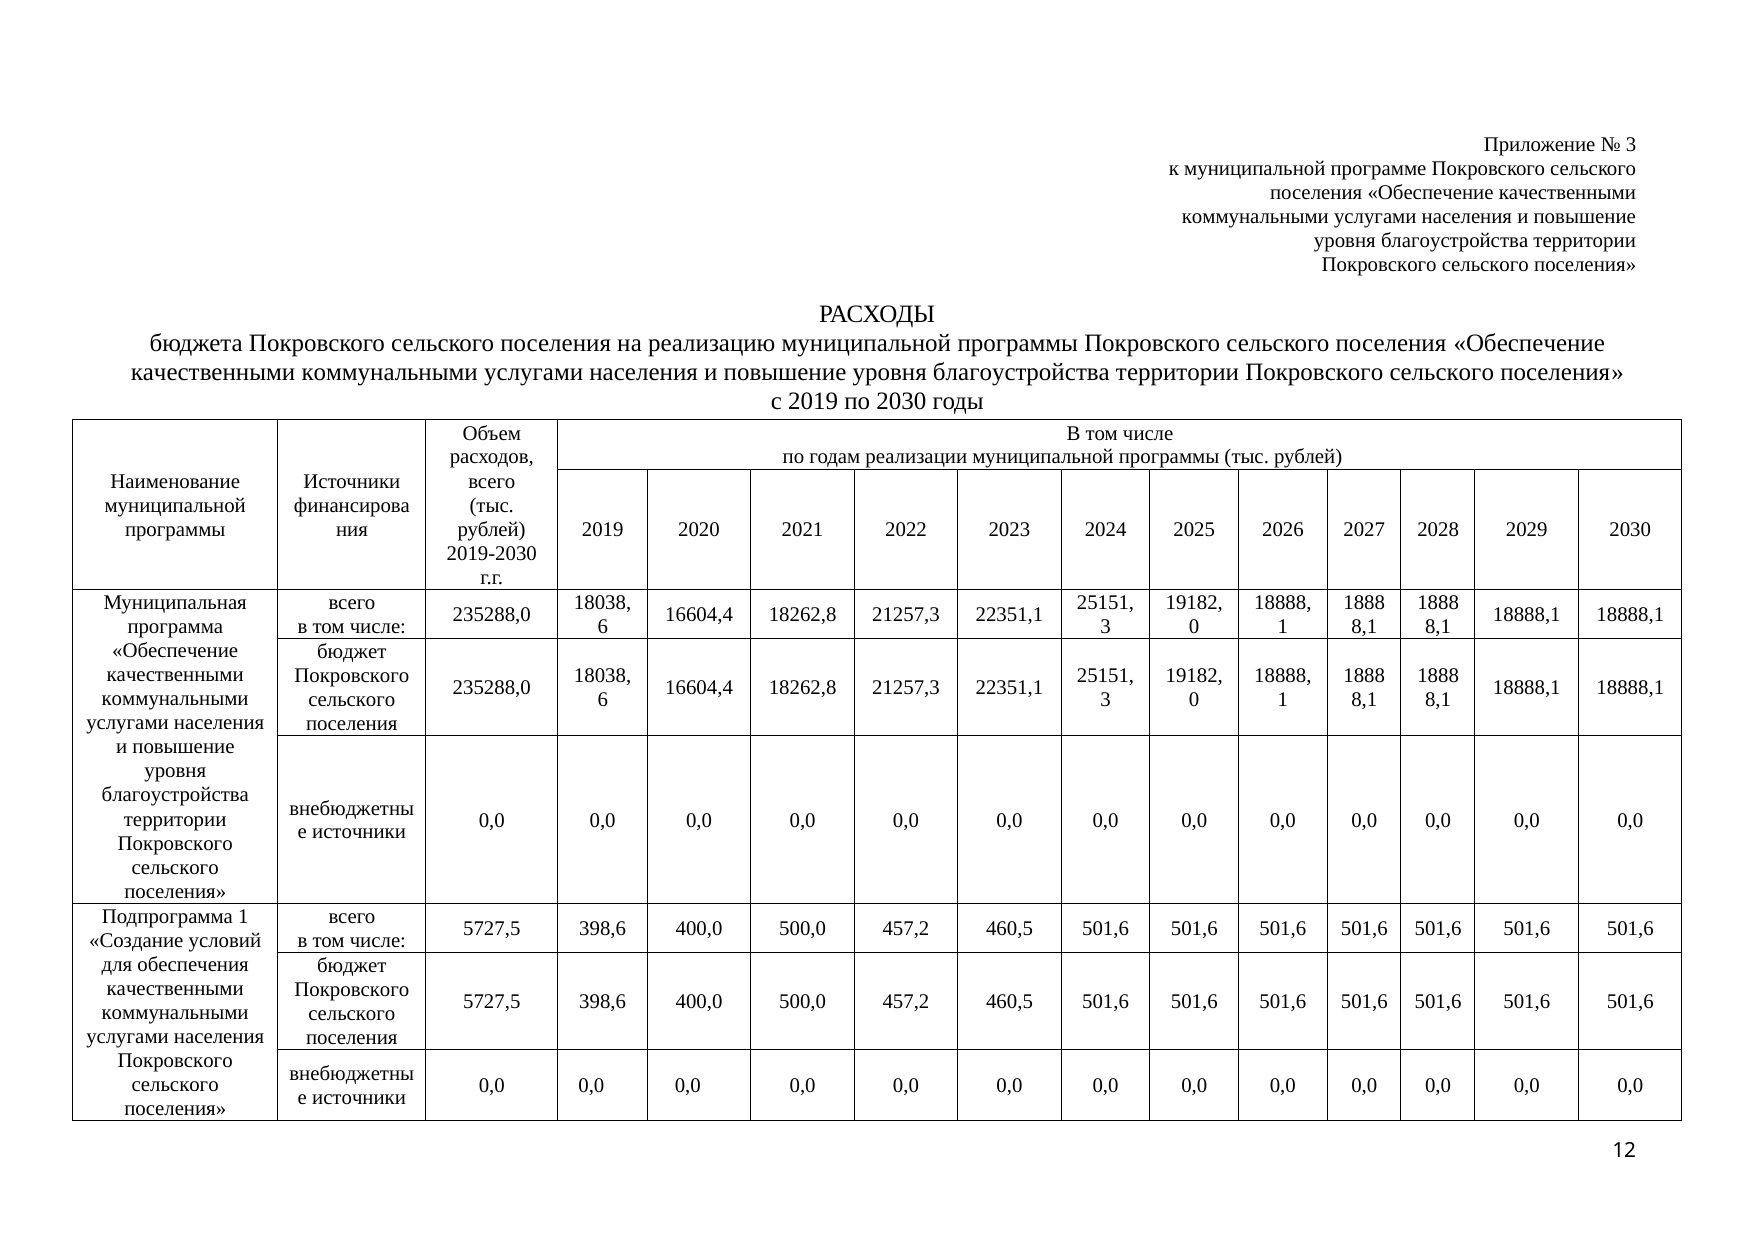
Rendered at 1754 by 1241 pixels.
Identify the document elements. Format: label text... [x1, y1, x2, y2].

table_cell 0,0 [648, 1050, 750, 1120]
table_cell 21257,3 [855, 639, 957, 735]
table_cell 501,6 [1401, 953, 1474, 1049]
table_cell 0,0 [426, 736, 557, 903]
table_cell 460,5 [958, 953, 1061, 1049]
table_cell 0,0 [1475, 736, 1578, 903]
table_header Источники финансирования [278, 420, 425, 589]
table_cell 0,0 [558, 1050, 647, 1120]
table_cell 2022 [855, 470, 957, 589]
table_cell всего в том числе: [278, 904, 425, 952]
table_cell 2029 [1475, 470, 1578, 589]
table_cell 18888,1 [1239, 639, 1327, 735]
table_cell 2021 [751, 470, 854, 589]
table_cell 460,5 [958, 904, 1061, 952]
text бюджета Покровского сельского поселения на реализацию муниципальной программы Покровского сельского поселения «Обеспечение качественными коммунальными услугами населения и повышение уровня благоустройства территории Покровского сельского поселения» [118, 328, 1636, 386]
table_cell 18888,1 [1579, 639, 1681, 735]
table_cell внебюджетные источники [278, 736, 425, 903]
table_cell 0,0 [958, 736, 1061, 903]
table_cell 0,0 [855, 736, 957, 903]
table_cell 0,0 [1579, 1050, 1681, 1120]
table_cell Муниципальная программа «Обеспечение качественными коммунальными услугами населения и повышение уровня благоустройства территории Покровского сельского поселения» [73, 590, 277, 903]
table_cell 501,6 [1328, 953, 1400, 1049]
table_cell 0,0 [751, 736, 854, 903]
table_cell 501,6 [1579, 953, 1681, 1049]
text Покровского сельского поселения» [1152, 252, 1636, 276]
text к муниципальной программе Покровского сельского поселения «Обеспечение качественными коммунальными услугами населения и повышение уровня благоустройства территории [1152, 156, 1636, 252]
table_cell 2026 [1239, 470, 1327, 589]
table_cell 0,0 [1062, 736, 1149, 903]
table_cell 501,6 [1239, 904, 1327, 952]
table_cell всего в том числе: [278, 590, 425, 638]
table_cell 501,6 [1062, 953, 1149, 1049]
table_header В том числе по годам реализации муниципальной программы (тыс. рублей) [558, 420, 1681, 468]
table_cell 18888,1 [1475, 639, 1578, 735]
table_cell 18888,1 [1579, 590, 1681, 638]
table_cell 18888,1 [1328, 590, 1400, 638]
table_cell Подпрограмма 1 «Создание условий для обеспечения качественными коммунальными услугами населения Покровского сельского поселения» [73, 904, 277, 1120]
table_cell 2023 [958, 470, 1061, 589]
table_cell 19182,0 [1150, 639, 1238, 735]
table_cell 0,0 [648, 736, 750, 903]
table_cell 25151,3 [1062, 590, 1149, 638]
table_cell 18888,1 [1401, 639, 1474, 735]
table_cell 235288,0 [426, 639, 557, 735]
table_cell 0,0 [1328, 1050, 1400, 1120]
table_cell 0,0 [1150, 736, 1238, 903]
table_cell 501,6 [1150, 953, 1238, 1049]
table_cell 0,0 [1579, 736, 1681, 903]
table_cell 18038,6 [558, 639, 647, 735]
table_cell 0,0 [1328, 736, 1400, 903]
table_cell 400,0 [648, 904, 750, 952]
table_cell 500,0 [751, 904, 854, 952]
table_cell 2030 [1579, 470, 1681, 589]
table_cell 22351,1 [958, 639, 1061, 735]
text Приложение № 3 [1285, 133, 1636, 156]
table_cell 0,0 [855, 1050, 957, 1120]
table_cell 501,6 [1475, 904, 1578, 952]
table_cell 0,0 [558, 736, 647, 903]
table_cell 0,0 [958, 1050, 1061, 1120]
table_cell внебюджетные источники [278, 1050, 425, 1120]
table_cell 5727,5 [426, 953, 557, 1049]
table_cell 18262,8 [751, 590, 854, 638]
table_cell 235288,0 [426, 590, 557, 638]
table_cell 501,6 [1401, 904, 1474, 952]
table_cell 0,0 [1401, 736, 1474, 903]
table_cell 398,6 [558, 953, 647, 1049]
table_cell 18262,8 [751, 639, 854, 735]
text РАСХОДЫ [118, 299, 1636, 328]
table_cell бюджет Покровского сельского поселения [278, 953, 425, 1049]
table_cell 2020 [648, 470, 750, 589]
table_cell 501,6 [1062, 904, 1149, 952]
table_cell 0,0 [1239, 1050, 1327, 1120]
table_cell 19182,0 [1150, 590, 1238, 638]
table_cell 18888,1 [1475, 590, 1578, 638]
table_cell 2025 [1150, 470, 1238, 589]
table_cell 0,0 [1401, 1050, 1474, 1120]
table_cell 0,0 [1062, 1050, 1149, 1120]
table_cell 501,6 [1150, 904, 1238, 952]
table_cell 0,0 [751, 1050, 854, 1120]
table_cell 18888,1 [1401, 590, 1474, 638]
table_cell 25151,3 [1062, 639, 1149, 735]
table_cell 0,0 [1239, 736, 1327, 903]
table_cell 0,0 [1150, 1050, 1238, 1120]
table_cell 2024 [1062, 470, 1149, 589]
table_cell 21257,3 [855, 590, 957, 638]
table_cell 501,6 [1475, 953, 1578, 1049]
table_cell 2027 [1328, 470, 1400, 589]
table_cell 22351,1 [958, 590, 1061, 638]
table_cell 457,2 [855, 904, 957, 952]
table_cell 501,6 [1328, 904, 1400, 952]
table_cell 2028 [1401, 470, 1474, 589]
table_cell 5727,5 [426, 904, 557, 952]
table_header Наименование муниципальной программы [73, 420, 277, 589]
table_cell 0,0 [426, 1050, 557, 1120]
table_cell 16604,4 [648, 639, 750, 735]
table_cell 500,0 [751, 953, 854, 1049]
table_cell 18888,1 [1328, 639, 1400, 735]
table_cell 501,6 [1239, 953, 1327, 1049]
table_header Объем расходов, всего (тыс. рублей) 2019-2030 г.г. [426, 420, 557, 589]
table_cell 0,0 [1475, 1050, 1578, 1120]
table_cell 501,6 [1579, 904, 1681, 952]
text с 2019 по 2030 годы [118, 386, 1636, 414]
table_cell бюджет Покровского сельского поселения [278, 639, 425, 735]
table_cell 457,2 [855, 953, 957, 1049]
table_cell 18038,6 [558, 590, 647, 638]
table_cell 398,6 [558, 904, 647, 952]
table_cell 400,0 [648, 953, 750, 1049]
table_cell 16604,4 [648, 590, 750, 638]
table_cell 18888,1 [1239, 590, 1327, 638]
table_cell 2019 [558, 470, 647, 589]
